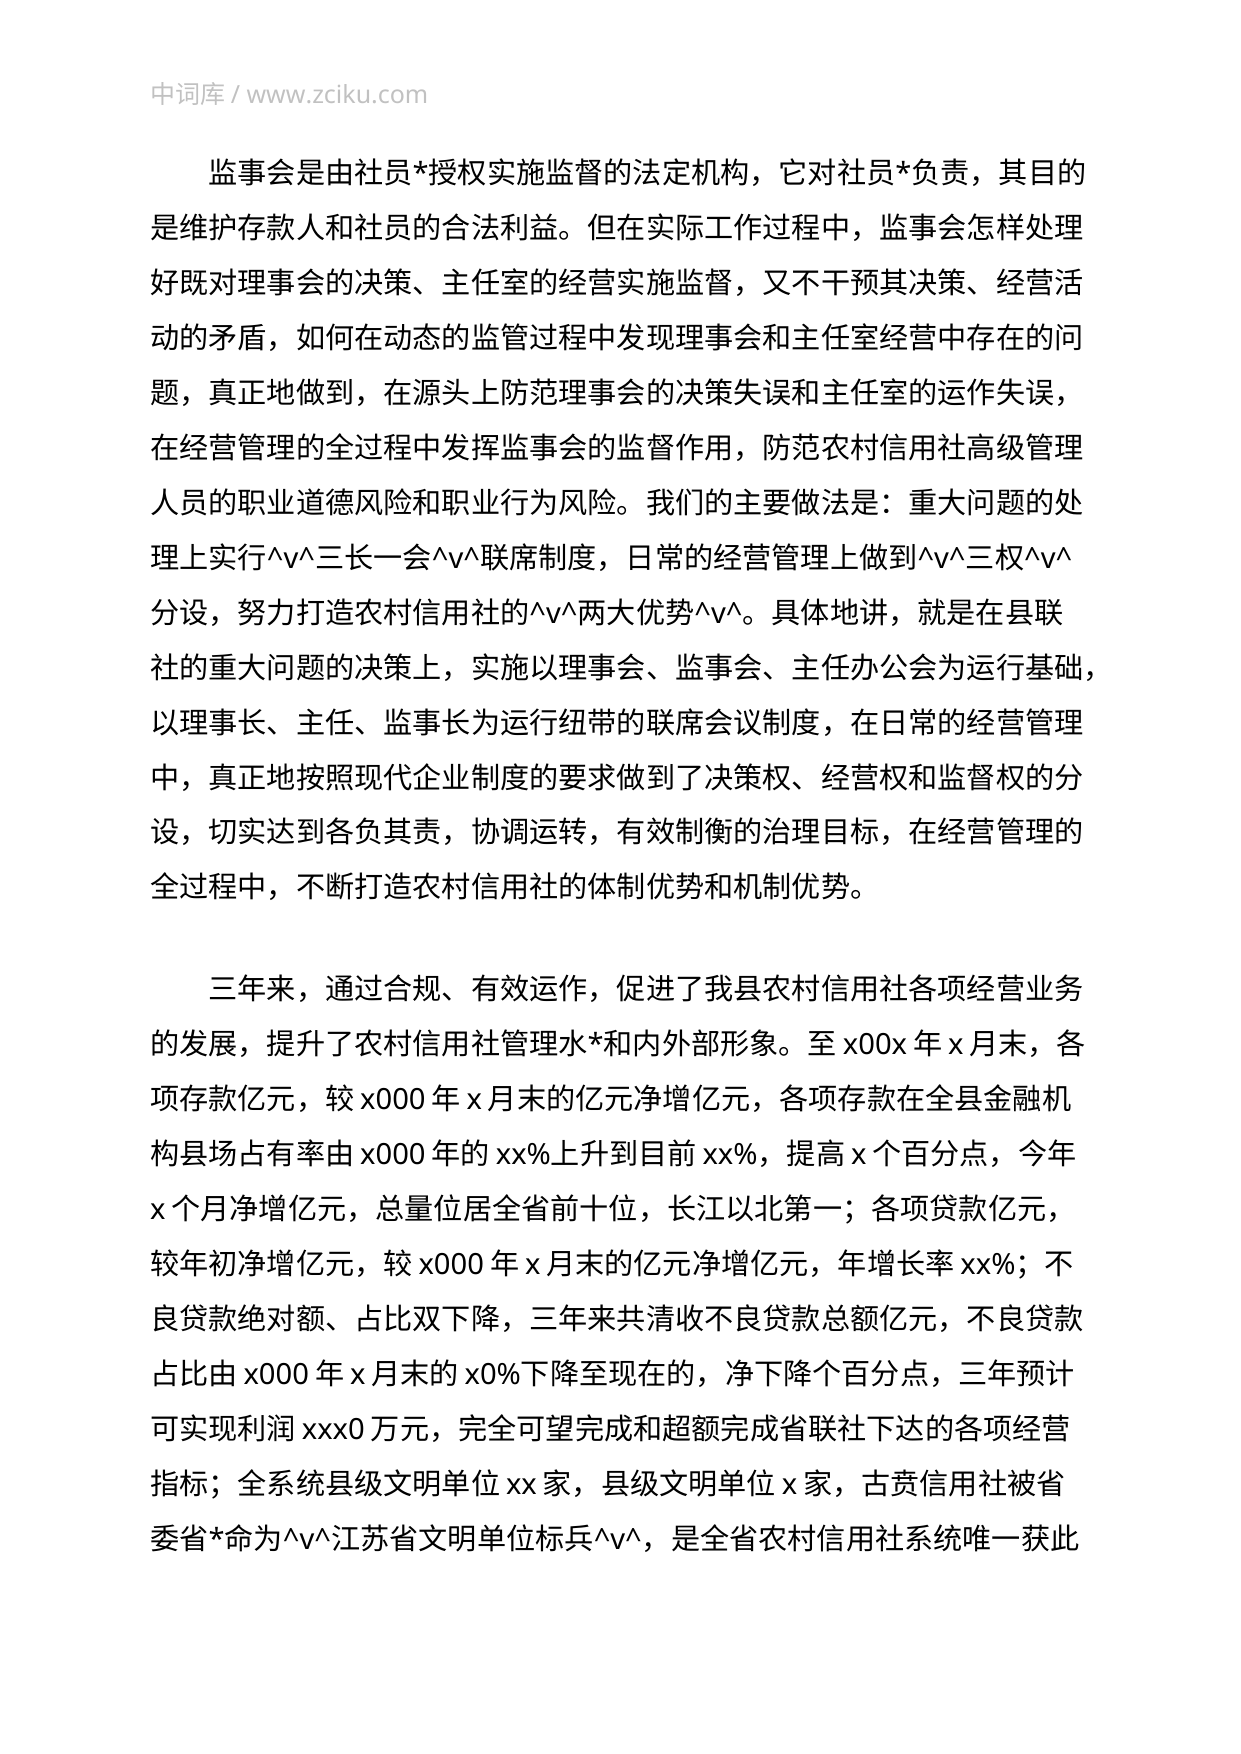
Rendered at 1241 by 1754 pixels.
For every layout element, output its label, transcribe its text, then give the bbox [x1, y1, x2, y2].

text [150, 966, 1090, 1558]
text 监事会是由社员*授权实施监督的法定机构，它对社员*负责，其目的是维护存款人和社员的合法利益。但在实际工作过程中，监事会怎样处理好既对理事会的决策、主任室的经营实施监督，又不干预其决策、经营活动的矛盾，如何在动态的监管过程中发现理事会和主任室经营中存在的问题，真正地做到，在源头上防范理事会的决策失误和主任室的运作失误，在经营管理的全过程中发挥监事会的监督作用，防范农村信用社高级管理人员的职业道德风险和职业行为风险。我们的主要做法是：重大问题的处理上实行^v^三长一会^v^联席制度，日常的经营管理上做到^v^三权^v^分设，努力打造农村信用社的^v^两大优势^v^。具体地讲，就是在县联社的重大问题的决策上，实施以理事会、监事会、主任办公会为运行基础，以理事长、主任、监事长为运行纽带的联席会议制度，在日常的经营管理中，真正地按照现代企业制度的要求做到了决策权、经营权和监督权的分设，切实达到各负其责，协调运转，有效制衡的治理目标，在经营管理的全过程中，不断打造农村信用社的体制优势和机制优势。 [150, 150, 1090, 906]
